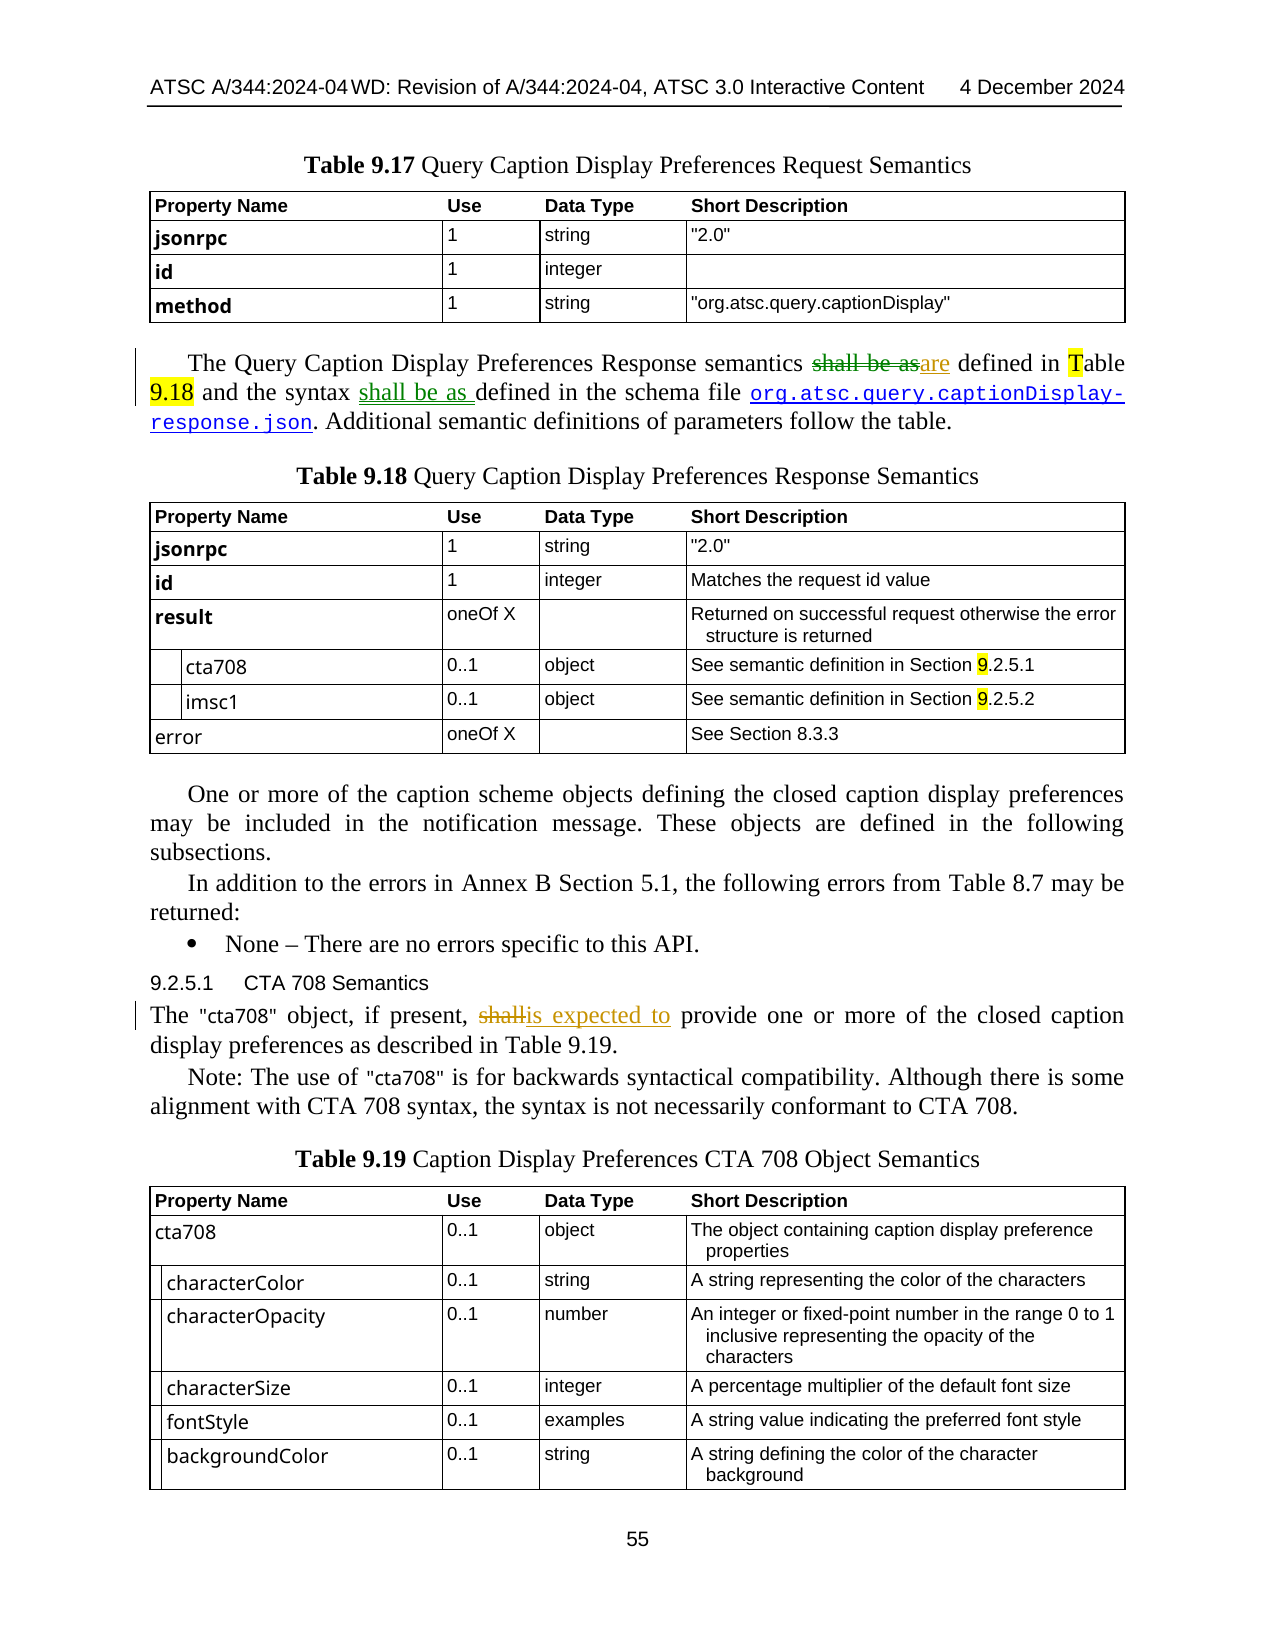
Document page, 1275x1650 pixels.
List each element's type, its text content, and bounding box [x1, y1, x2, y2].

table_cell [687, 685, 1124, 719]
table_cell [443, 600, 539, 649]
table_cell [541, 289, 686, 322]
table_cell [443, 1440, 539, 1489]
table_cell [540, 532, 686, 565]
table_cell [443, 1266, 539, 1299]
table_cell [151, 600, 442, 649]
text The Query Caption Display Preferences Response semantics defined in Table 9.11 and the syntax defined in the schema file org.atsc.query.captionDisplay-response.json. Additional semantic definitions of parameters follow the table. [150, 348, 1125, 436]
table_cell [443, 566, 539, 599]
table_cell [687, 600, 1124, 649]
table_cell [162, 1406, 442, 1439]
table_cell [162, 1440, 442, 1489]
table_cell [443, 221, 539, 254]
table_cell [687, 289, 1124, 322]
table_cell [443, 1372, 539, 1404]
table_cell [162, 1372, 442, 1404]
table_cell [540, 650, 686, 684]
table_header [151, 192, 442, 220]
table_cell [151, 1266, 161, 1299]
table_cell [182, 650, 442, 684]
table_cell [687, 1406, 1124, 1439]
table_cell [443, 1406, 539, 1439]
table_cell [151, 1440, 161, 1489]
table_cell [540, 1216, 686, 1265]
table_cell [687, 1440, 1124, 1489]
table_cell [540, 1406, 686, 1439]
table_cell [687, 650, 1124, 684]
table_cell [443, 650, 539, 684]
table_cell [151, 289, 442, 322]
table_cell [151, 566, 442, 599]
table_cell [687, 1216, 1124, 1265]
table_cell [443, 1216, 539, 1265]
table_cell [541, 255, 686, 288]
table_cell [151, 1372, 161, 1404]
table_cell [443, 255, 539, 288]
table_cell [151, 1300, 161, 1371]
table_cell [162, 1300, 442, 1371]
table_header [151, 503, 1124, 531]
text Note: The use of "cta708" is for backwards syntactical compatibility. Although there is some alignment with CTA 708 syntax, the syntax is not necessarily conformant to CTA 708. [150, 1062, 1125, 1119]
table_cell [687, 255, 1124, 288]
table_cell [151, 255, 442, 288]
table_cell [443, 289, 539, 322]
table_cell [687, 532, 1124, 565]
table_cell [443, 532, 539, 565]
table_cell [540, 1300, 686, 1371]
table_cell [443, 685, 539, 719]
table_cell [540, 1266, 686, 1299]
text One or more of the caption scheme objects defining the closed caption display preferences may be included in the notification message. These objects are defined in the following subsections. [150, 779, 1125, 865]
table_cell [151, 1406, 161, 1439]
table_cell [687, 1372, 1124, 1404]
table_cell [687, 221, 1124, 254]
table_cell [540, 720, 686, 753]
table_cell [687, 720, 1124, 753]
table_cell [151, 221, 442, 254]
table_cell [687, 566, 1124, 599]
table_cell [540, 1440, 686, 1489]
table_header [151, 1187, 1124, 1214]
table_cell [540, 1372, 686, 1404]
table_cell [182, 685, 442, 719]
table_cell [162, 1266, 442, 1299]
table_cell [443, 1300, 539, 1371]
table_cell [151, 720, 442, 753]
subtitle CTA 708 Semantics [150, 970, 1125, 994]
list None – There are no errors specific to this API. [187, 929, 1125, 958]
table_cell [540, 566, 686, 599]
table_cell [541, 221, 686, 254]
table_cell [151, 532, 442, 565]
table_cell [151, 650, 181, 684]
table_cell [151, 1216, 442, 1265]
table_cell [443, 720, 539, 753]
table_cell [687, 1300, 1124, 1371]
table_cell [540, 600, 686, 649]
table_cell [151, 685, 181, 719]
text The "cta708" object, if present, provide one or more of the closed caption display preferences as described in Table 9.12. [150, 1001, 1125, 1058]
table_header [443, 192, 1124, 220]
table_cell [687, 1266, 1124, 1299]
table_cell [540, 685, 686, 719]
